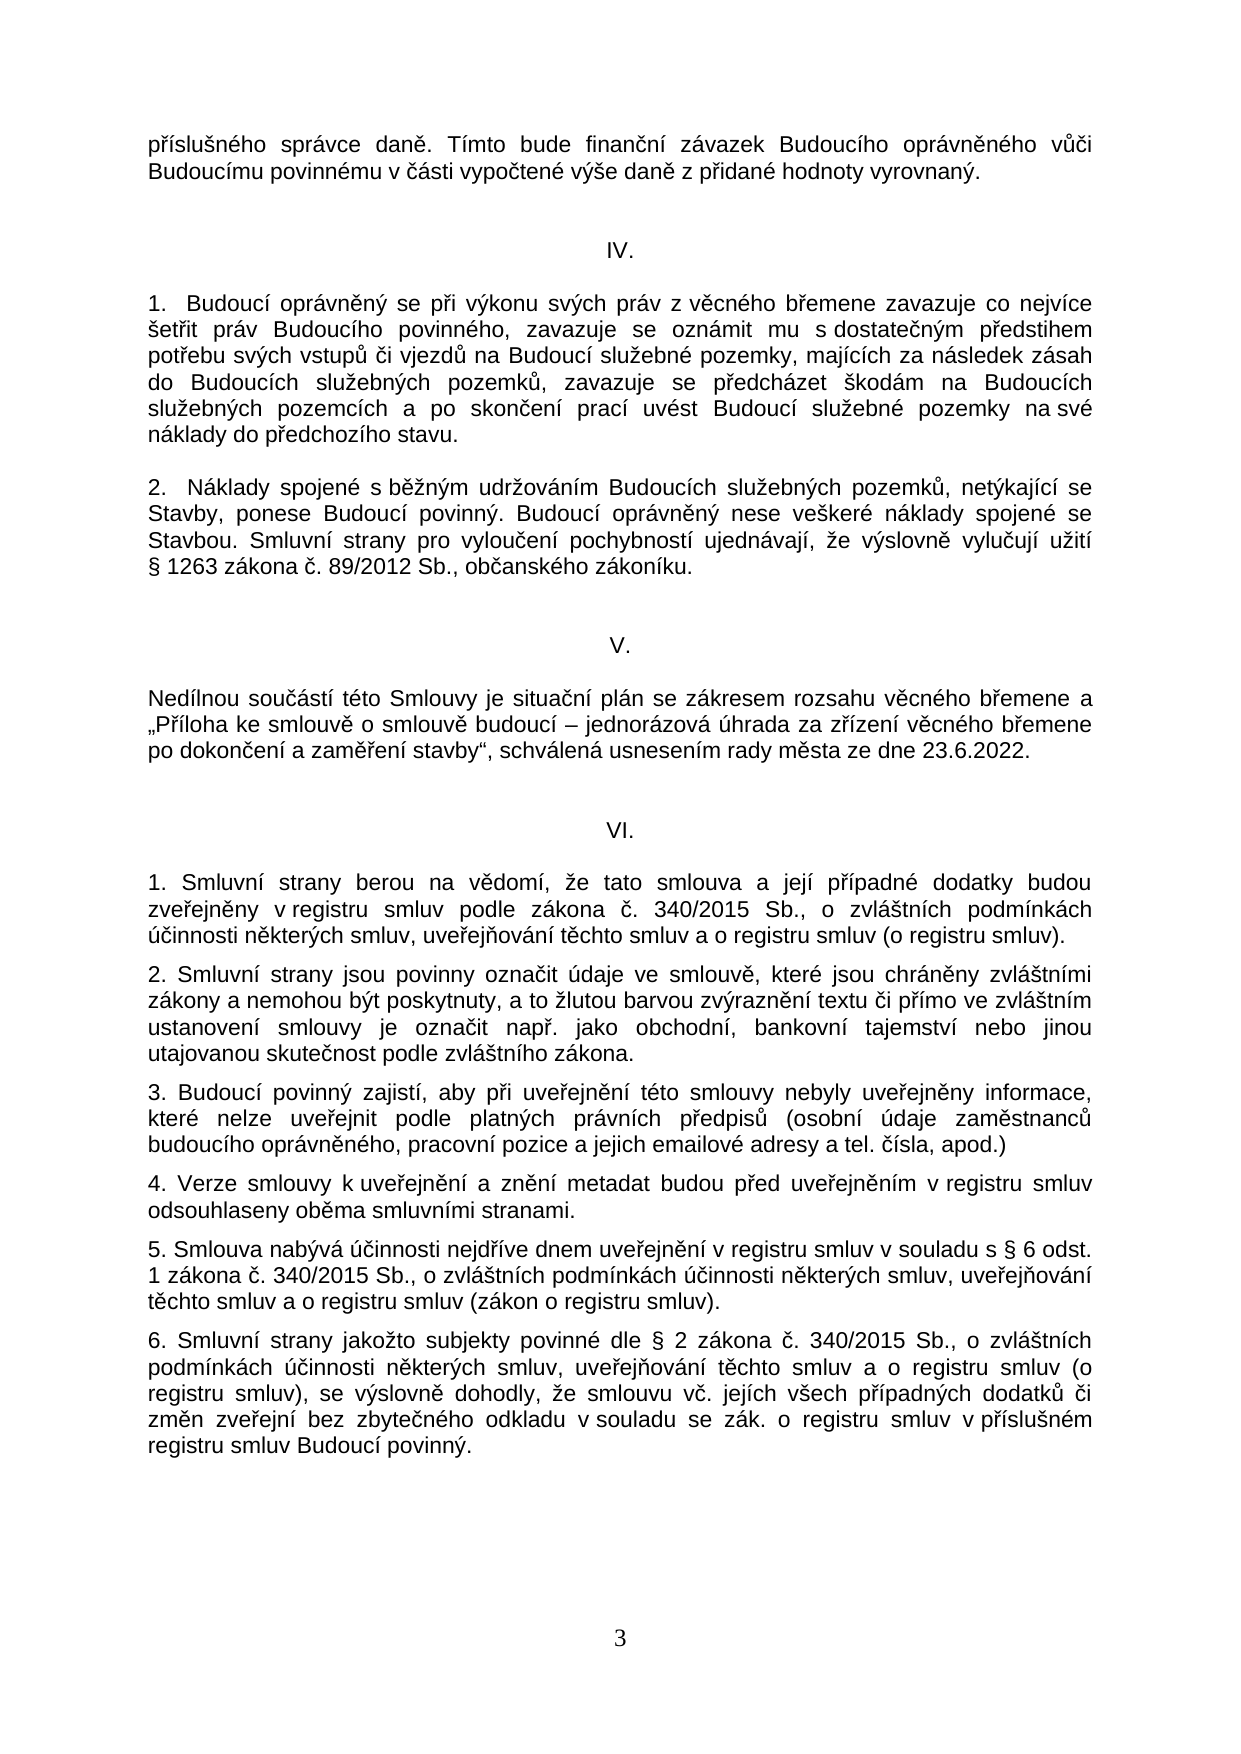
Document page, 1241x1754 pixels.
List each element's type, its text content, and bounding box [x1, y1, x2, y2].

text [148, 131, 1093, 184]
text 2. Náklady spojené s běžným udržováním Budoucích služebných pozemků, netýkající se Stavby, ponese Budoucí povinný. Budoucí oprávněný nese veškeré náklady spojené se Stavbou. Smluvní strany pro vyloučení pochybností ujednávají, že výslovně vylučují užití § 1263 zákona č. 89/2012 Sb., občanského zákoníku. [148, 474, 1093, 579]
text 4. Verze smlouvy k uveřejnění a znění metadat budou před uveřejněním v registru smluv odsouhlaseny oběma smluvními stranami. [148, 1170, 1093, 1223]
text VI. [148, 817, 1093, 843]
text 2. Smluvní strany jsou povinny označit údaje ve smlouvě, které jsou chráněny zvláštními zákony a nemohou být poskytnuty, a to žlutou barvou zvýraznění textu či přímo ve zvláštním ustanovení smlouvy je označit např. jako obchodní, bankovní tajemství nebo jinou utajovanou skutečnost podle zvláštního zákona. [148, 961, 1093, 1066]
text 3. Budoucí povinný zajistí, aby při uveřejnění této smlouvy nebyly uveřejněny informace, které nelze uveřejnit podle platných právních předpisů (osobní údaje zaměstnanců budoucího oprávněného, pracovní pozice a jejich emailové adresy a tel. čísla, apod.) [148, 1079, 1093, 1158]
text V. [148, 632, 1093, 658]
text 1. Budoucí oprávněný se při výkonu svých práv z věcného břemene zavazuje co nejvíce šetřit práv Budoucího povinného, zavazuje se oznámit mu s dostatečným předstihem potřebu svých vstupů či vjezdů na Budoucí služebné pozemky, majících za následek zásah do Budoucích služebných pozemků, zavazuje se předcházet škodám na Budoucích služebných pozemcích a po skončení prací uvést Budoucí služebné pozemky na své náklady do předchozího stavu. [148, 289, 1093, 448]
text 6. Smluvní strany jakožto subjekty povinné dle § 2 zákona č. 340/2015 Sb., o zvláštních podmínkách účinnosti některých smluv, uveřejňování těchto smluv a o registru smluv (o registru smluv), se výslovně dohodly, že smlouvu vč. jejích všech případných dodatků či změn zveřejní bez zbytečného odkladu v souladu se zák. o registru smluv v příslušném registru smluv Budoucí povinný. [148, 1327, 1093, 1459]
text 1. Smluvní strany berou na vědomí, že tato smlouva a její případné dodatky budou zveřejněny v registru smluv podle zákona č. 340/2015 Sb., o zvláštních podmínkách účinnosti některých smluv, uveřejňování těchto smluv a o registru smluv (o registru smluv). [148, 869, 1093, 948]
text 5. Smlouva nabývá účinnosti nejdříve dnem uveřejnění v registru smluv v souladu s § 6 odst. 1 zákona č. 340/2015 Sb., o zvláštních podmínkách účinnosti některých smluv, uveřejňování těchto smluv a o registru smluv (zákon o registru smluv). [148, 1236, 1093, 1314]
text IV. [148, 237, 1093, 263]
text Nedílnou součástí této Smlouvy je situační plán se zákresem rozsahu věcného břemene a „Příloha ke smlouvě o smlouvě budoucí – jednorázová úhrada za zřízení věcného břemene po dokončení a zaměření stavby“, schválená usnesením rady města ze dne 23.6.2022. [148, 685, 1093, 764]
